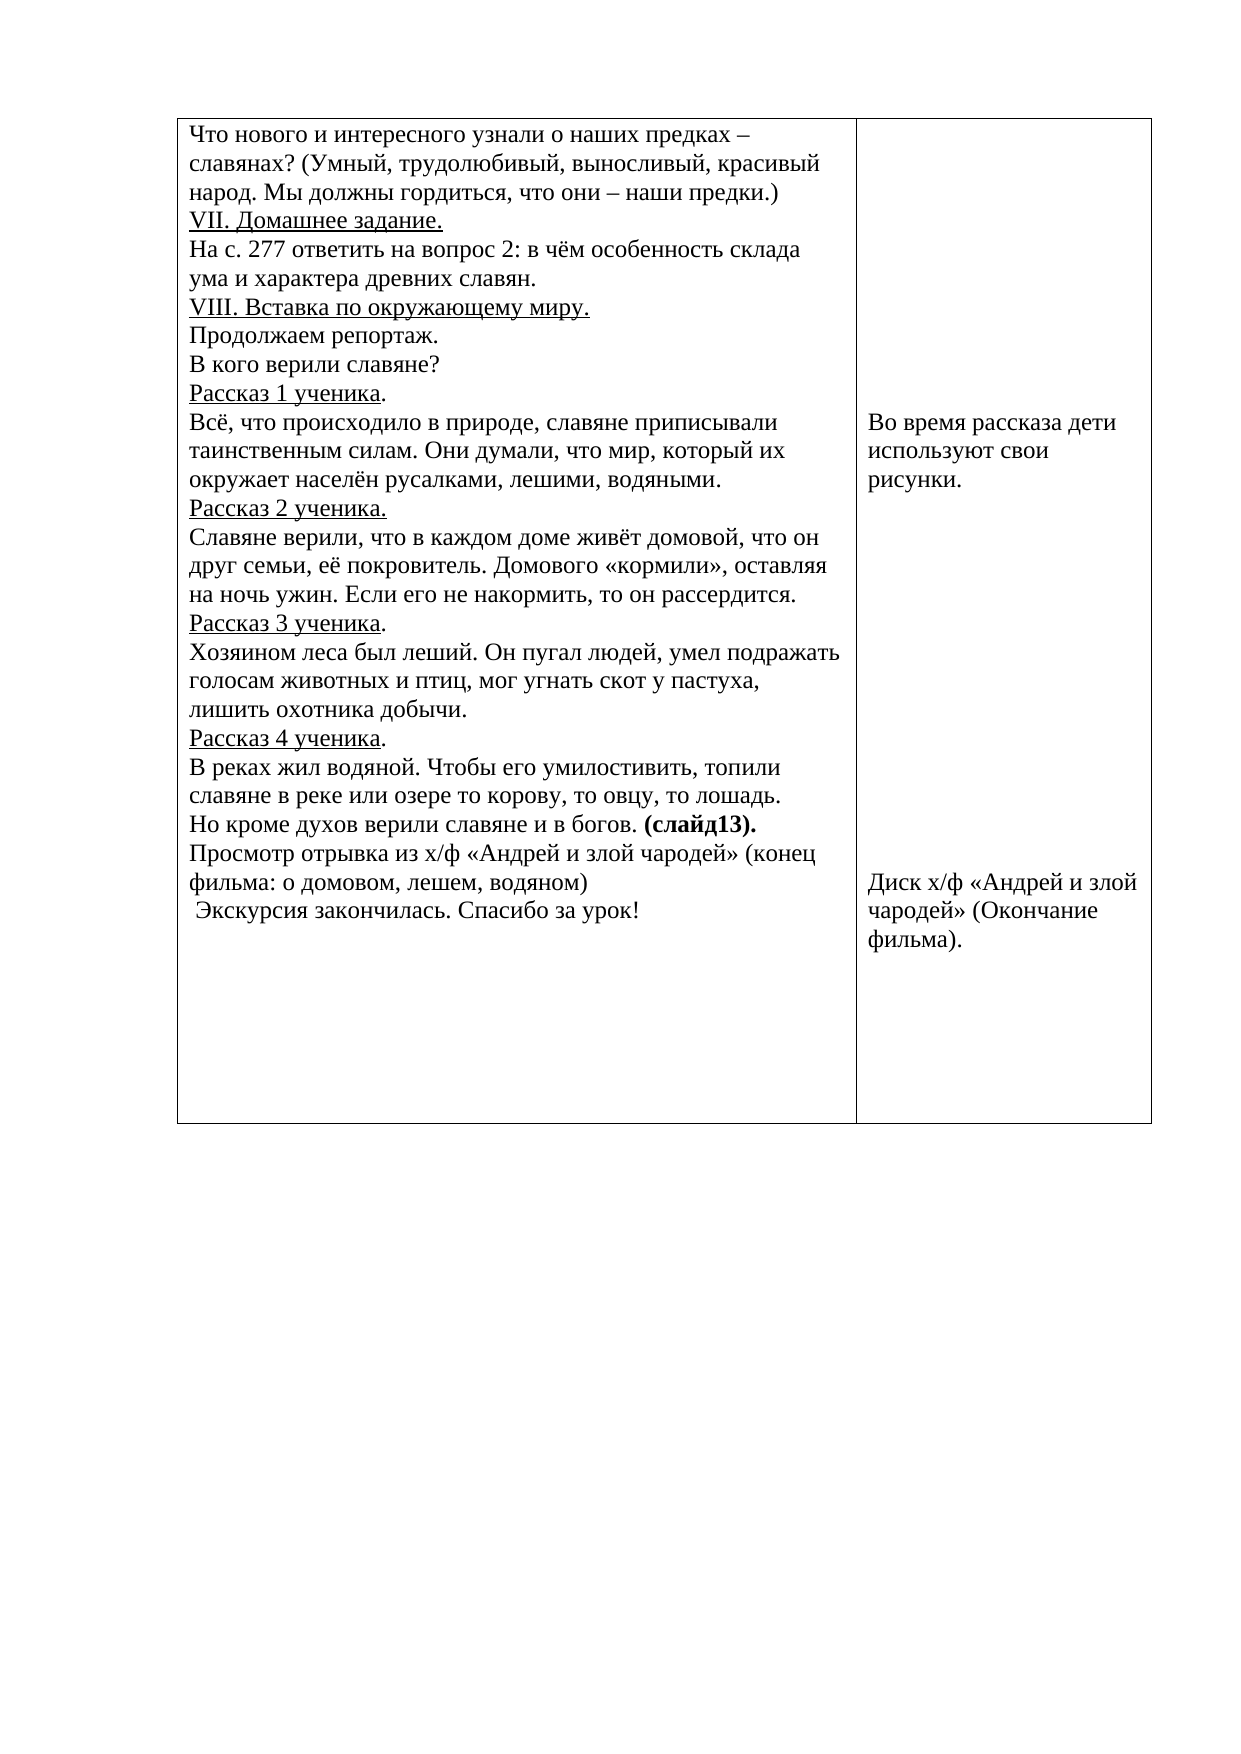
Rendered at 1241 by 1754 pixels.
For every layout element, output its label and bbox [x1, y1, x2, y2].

table_header [857, 119, 1151, 1123]
table_header [178, 119, 856, 1123]
